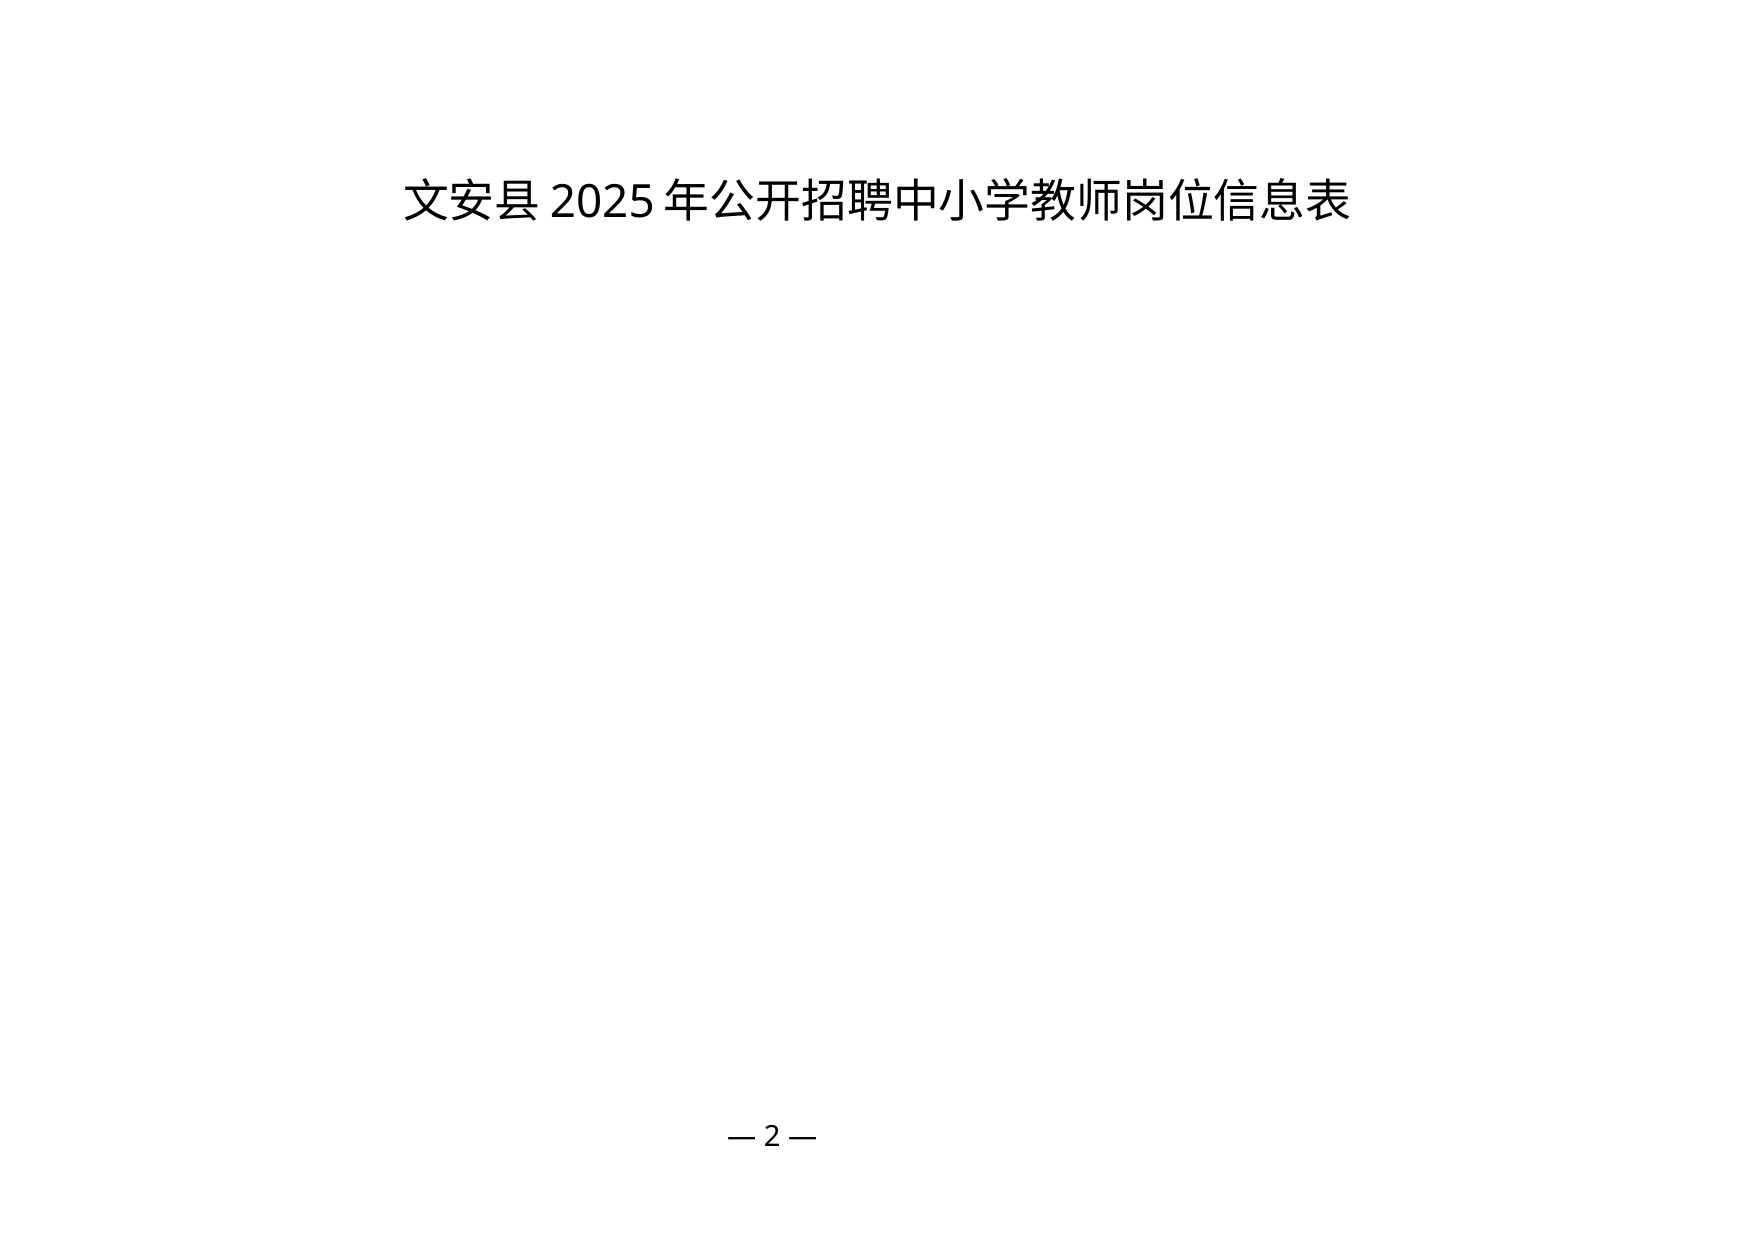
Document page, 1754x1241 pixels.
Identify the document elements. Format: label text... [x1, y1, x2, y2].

text 文安县2025年公开招聘中小学教师岗位信息表 [118, 149, 1636, 246]
